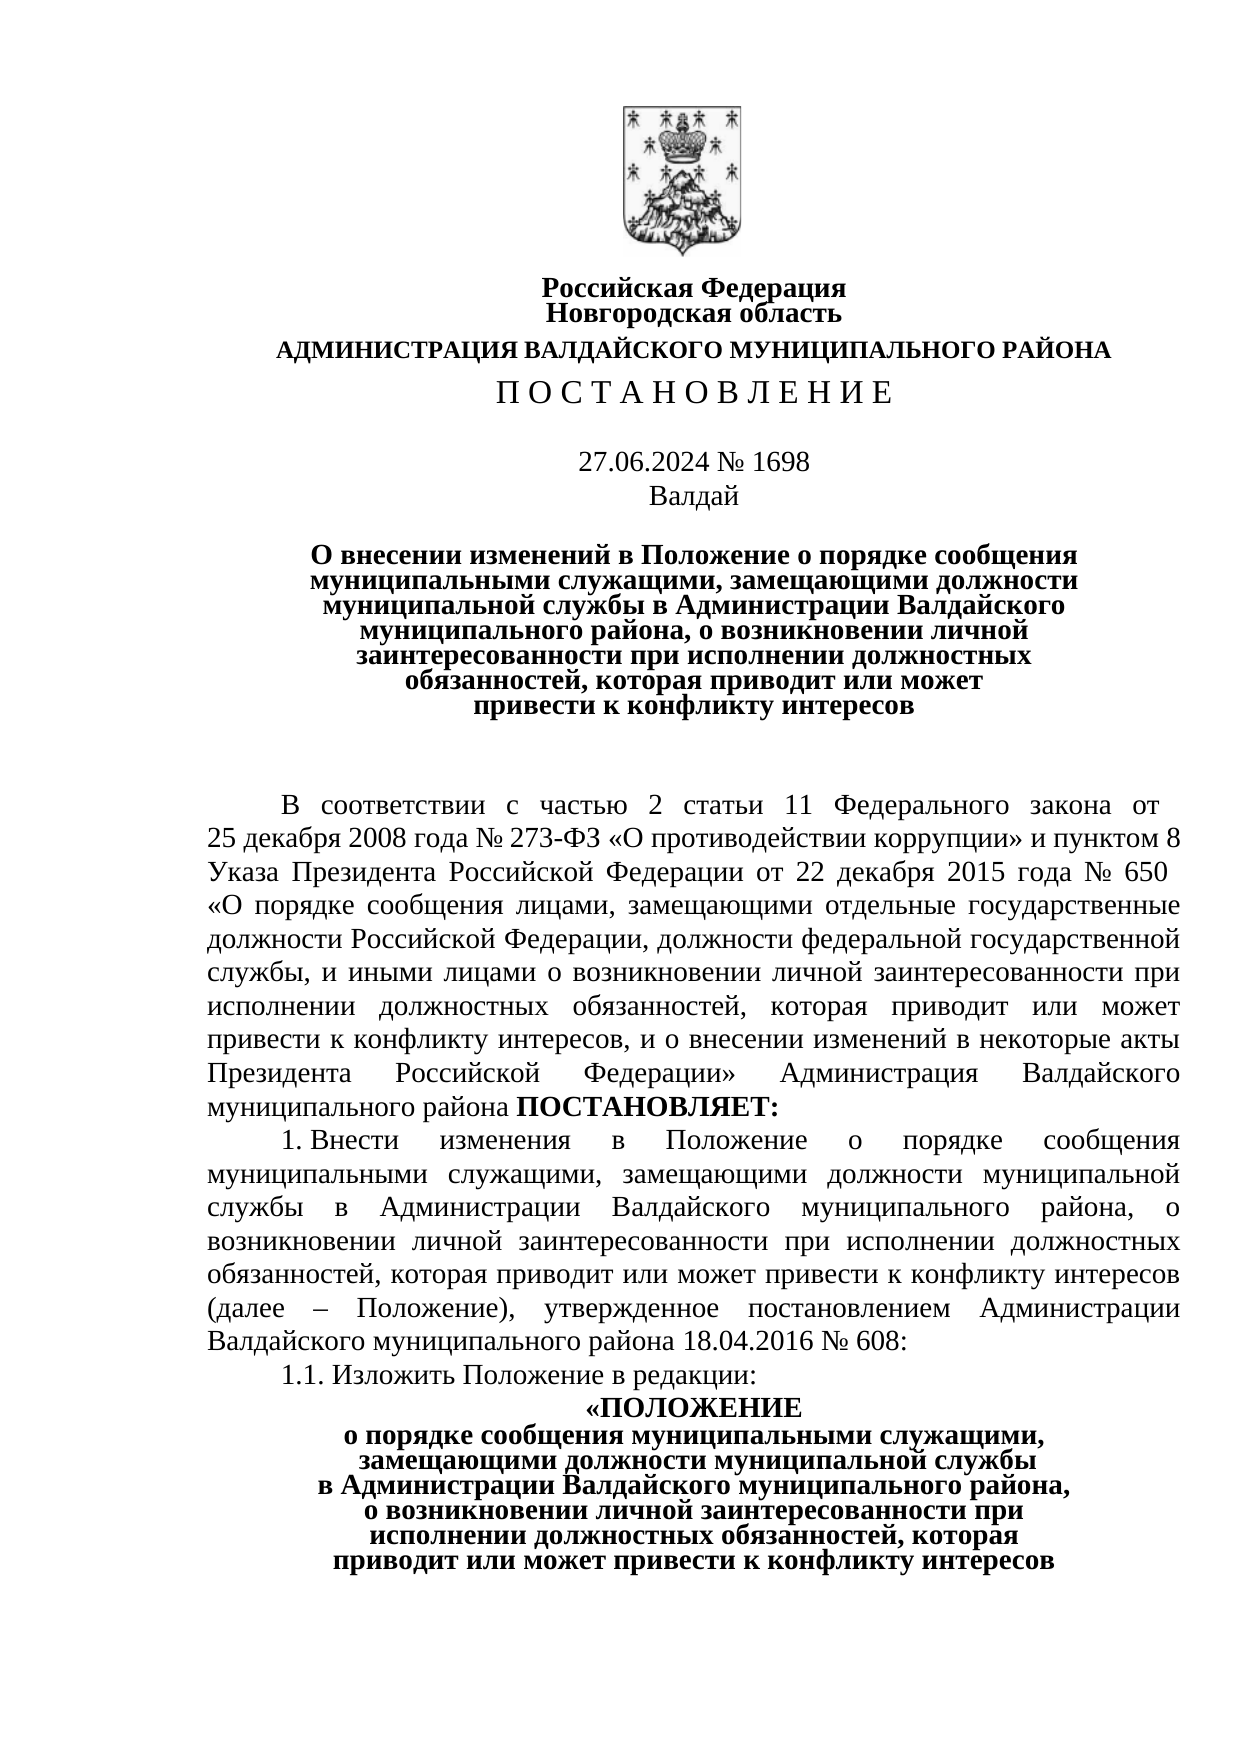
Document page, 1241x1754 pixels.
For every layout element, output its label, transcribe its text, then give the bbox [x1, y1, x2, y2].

text Валдай [207, 478, 1181, 511]
text о порядке сообщения муниципальными служащими, [207, 1424, 1181, 1449]
text исполнении должностных обязанностей, которая [207, 1524, 1181, 1549]
text в Администрации Валдайского муниципального района, [207, 1474, 1181, 1499]
subtitle АДМИНИСТРАЦИЯ ВАЛДАЙСКОГО МУНИЦИПАЛЬНОГО РАЙОНА [207, 336, 1181, 364]
text 1.1. Изложить Положение в редакции: [207, 1357, 1181, 1391]
text муниципальными служащими, замещающими должности [207, 570, 1181, 595]
text «ПОЛОЖЕНИЕ [207, 1391, 1181, 1424]
text привести к конфликту интересов [207, 695, 683, 720]
text 1. Внести изменения в Положение о порядке сообщения муниципальными служащими, замещающими должности муниципальной службы в Администрации Валдайского муниципального района, о возникновении личной заинтересованности при исполнении должностных обязанностей, которая приводит или может привести к конфликту интересов (далее – Положение), утвержденное постановлением Администрации Валдайского муниципального района 18.04.2016 № 608: [207, 1122, 1181, 1357]
text замещающими должности муниципальной службы [207, 1449, 1181, 1474]
text обязанностей, которая приводит или может [207, 670, 1181, 695]
text муниципального района, о возникновении личной [207, 620, 1181, 645]
text приводит или может привести к конфликту интересов [827, 1549, 1181, 1574]
text привести к конфликту интересов [687, 695, 1181, 720]
text заинтересованности при исполнении должностных [207, 645, 1181, 670]
subtitle П О С Т А Н О В Л Е Н И Е [207, 373, 1181, 411]
text приводит или может привести к конфликту интересов [207, 1549, 823, 1574]
text о возникновении личной заинтересованности при [207, 1499, 1181, 1524]
text В соответствии с частью 2 статьи 11 Федерального закона от 25 декабря 2008 года № 273-ФЗ «О противодействии коррупции» и пунктом 8 Указа Президента Российской Федерации от 22 декабря 2015 года № 650 «О порядке сообщения лицами, замещающими отдельные государственные должности Российской Федерации, должности федеральной государственной службы, и иными лицами о возникновении личной заинтересованности при исполнении должностных обязанностей, которая приводит или может привести к конфликту интересов, и о внесении изменений в некоторые акты Президента Российской Федерации» Администрация Валдайского муниципального района ПОСТАНОВЛЯЕТ: [207, 787, 1181, 1122]
subtitle Новгородская область [207, 302, 1181, 327]
text О внесении изменений в Положение о порядке сообщения [207, 545, 1181, 570]
text Российская Федерация [207, 106, 1181, 302]
text муниципальной службы в Администрации Валдайского [207, 595, 1181, 620]
text 27.06.2024 № 1698 [207, 444, 1181, 478]
